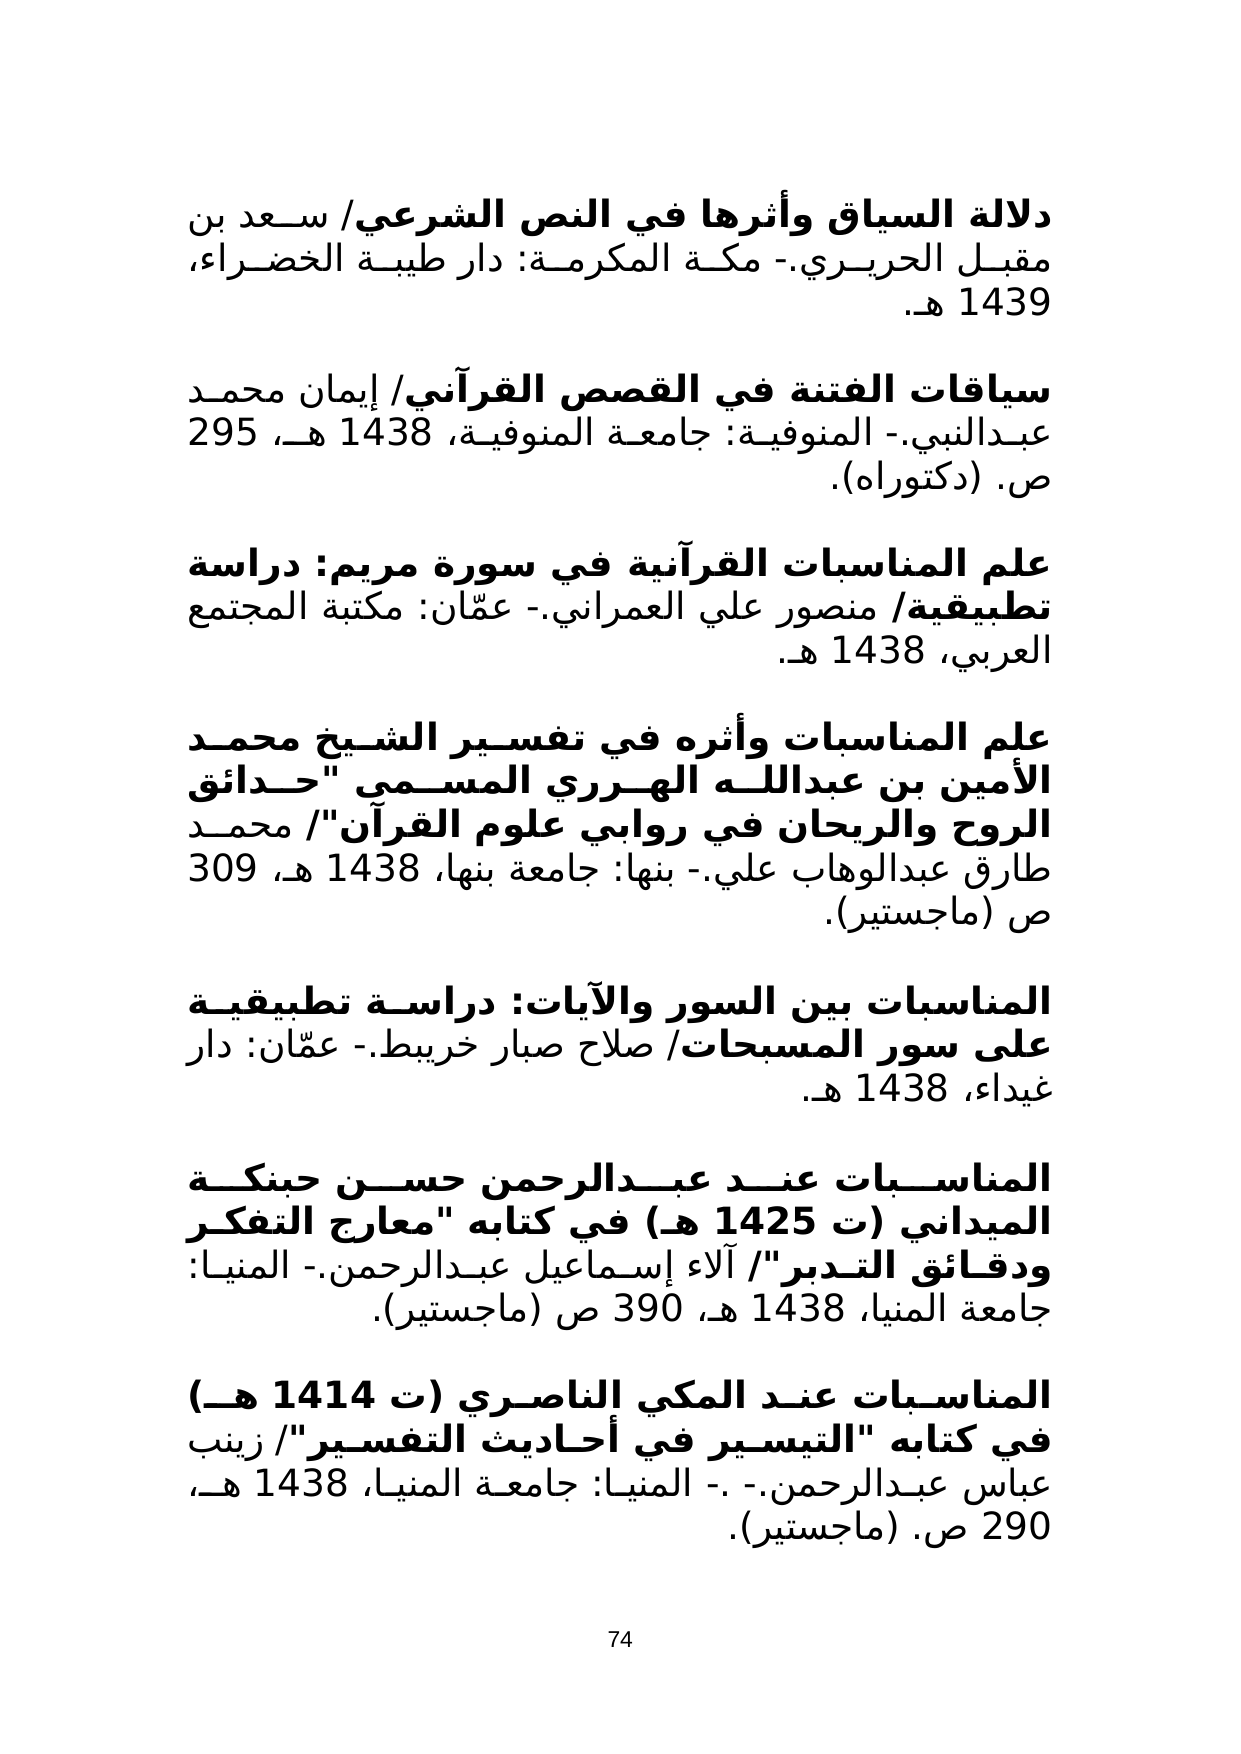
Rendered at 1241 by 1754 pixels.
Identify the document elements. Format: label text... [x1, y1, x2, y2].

text المناسبات عند عبدالرحمن حسن حبنكة الميداني (ت 1425 هـ) في كتابه "معارج التفكر ودقائق التدبر"/ آلاء إسماعيل عبدالرحمن.- المنيا: جامعة المنيا، 1438 هـ، 390 ص (ماجستير). [187, 1156, 1053, 1331]
text سياقات الفتنة في القصص القرآني/ إيمان محمد عبدالنبي.- المنوفية: جامعة المنوفية، 1438 هـ، 295 ص. (دكتوراه). [187, 367, 1053, 498]
text دلالة السياق وأثرها في النص الشرعي/ سعد بن مقبل الحريري.- مكة المكرمة: دار طيبة الخضراء، 1439 هـ. [187, 193, 1053, 324]
text المناسبات بين السور والآيات: دراسة تطبيقية على سور المسبحات/ صلاح صبار خريبط.- عمّان: دار غيداء، 1438 هـ. [187, 979, 1053, 1110]
text علم المناسبات القرآنية في سورة مريم: دراسة تطبيقية/ منصور علي العمراني.- عمّان: مكتبة المجتمع العربي، 1438 هـ. [187, 541, 1053, 672]
text علم المناسبات وأثره في تفسير الشيخ محمد الأمين بن عبدالله الهرري المسمى "حدائق الروح والريحان في روابي علوم القرآن"/ محمد طارق عبدالوهاب علي.- بنها: جامعة بنها، 1438 هـ، 309 ص (ماجستير). [187, 715, 1053, 933]
text المناسبات عند المكي الناصري (ت 1414 هـ) في كتابه "التيسير في أحاديث التفسير"/ زينب عباس عبدالرحمن.- .- المنيا: جامعة المنيا، 1438 هـ، 290 ص. (ماجستير). [187, 1374, 1053, 1548]
